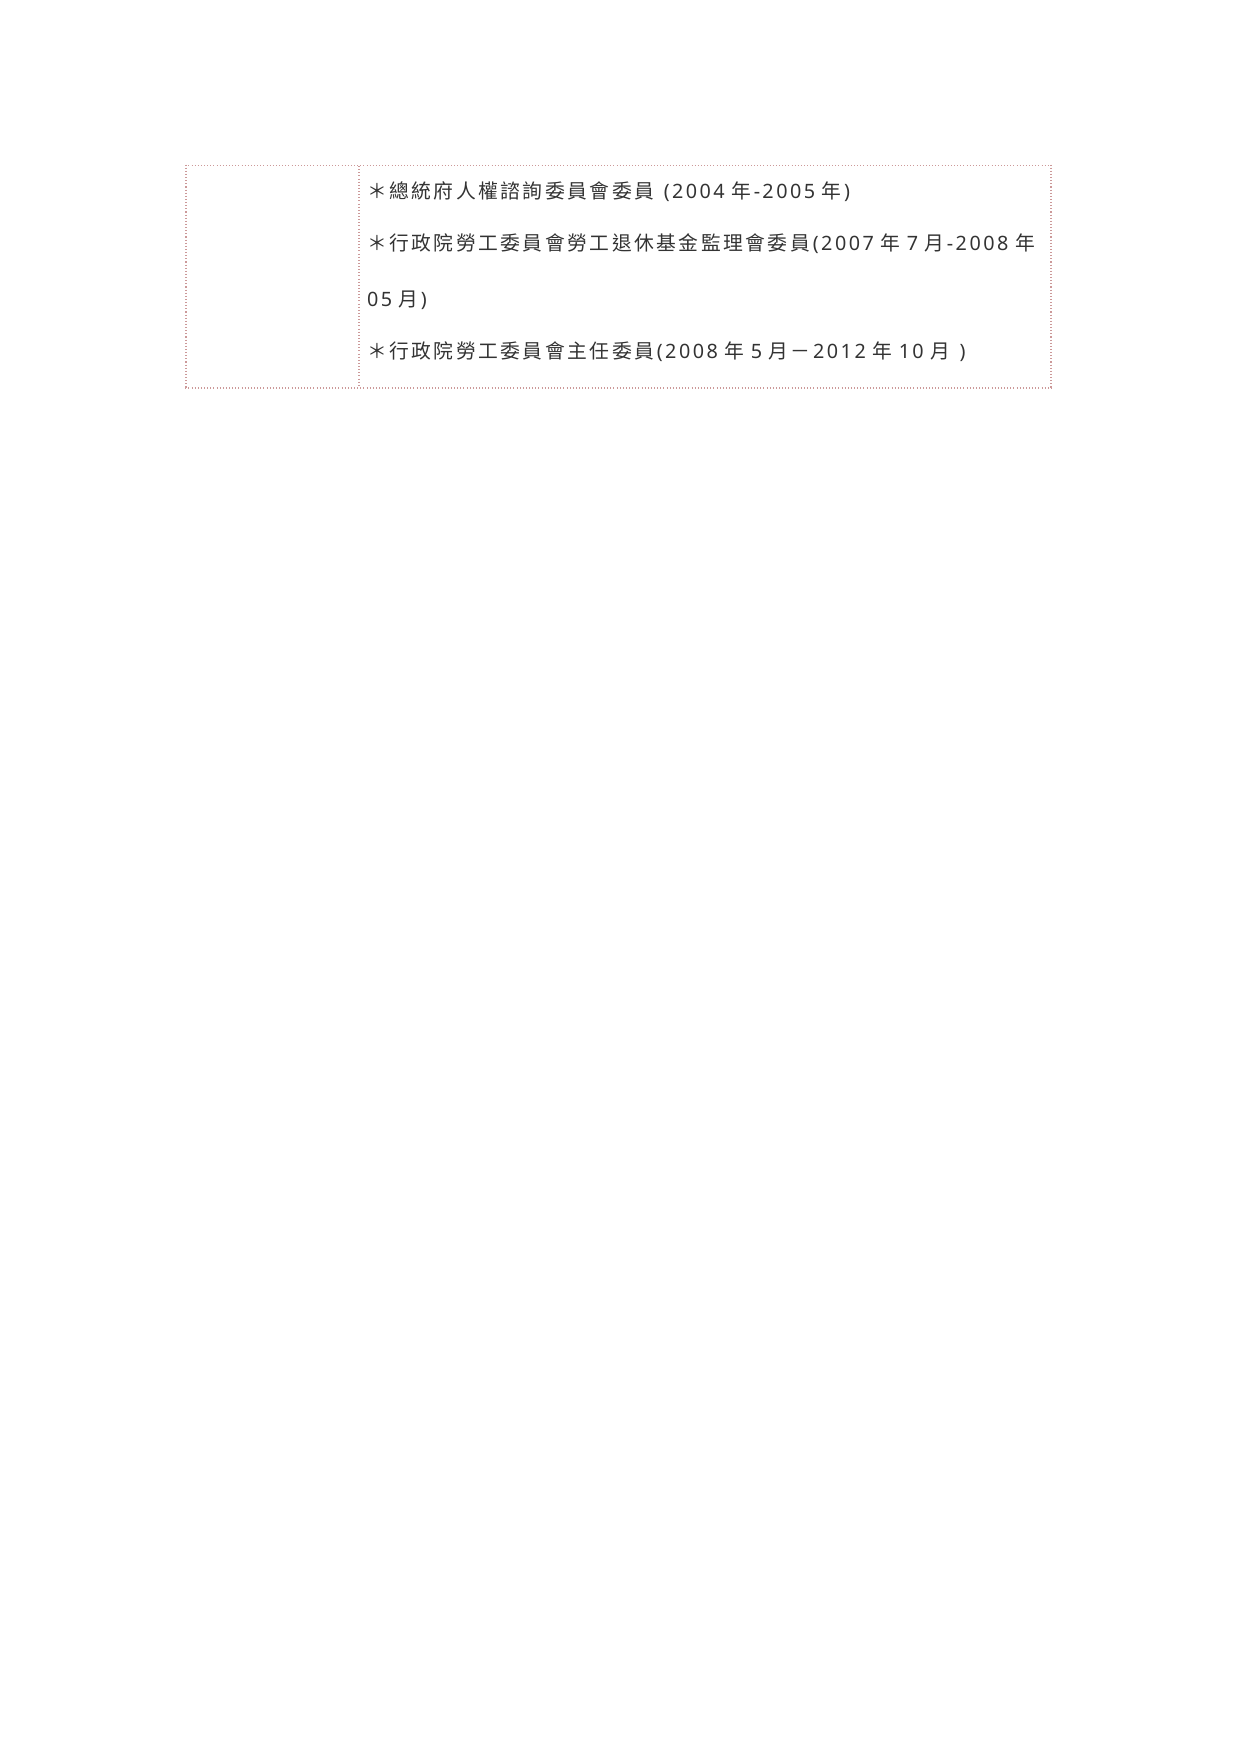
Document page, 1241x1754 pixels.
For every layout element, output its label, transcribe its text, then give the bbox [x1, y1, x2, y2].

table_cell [359, 165, 1051, 387]
table_cell 經歷： [186, 165, 359, 387]
